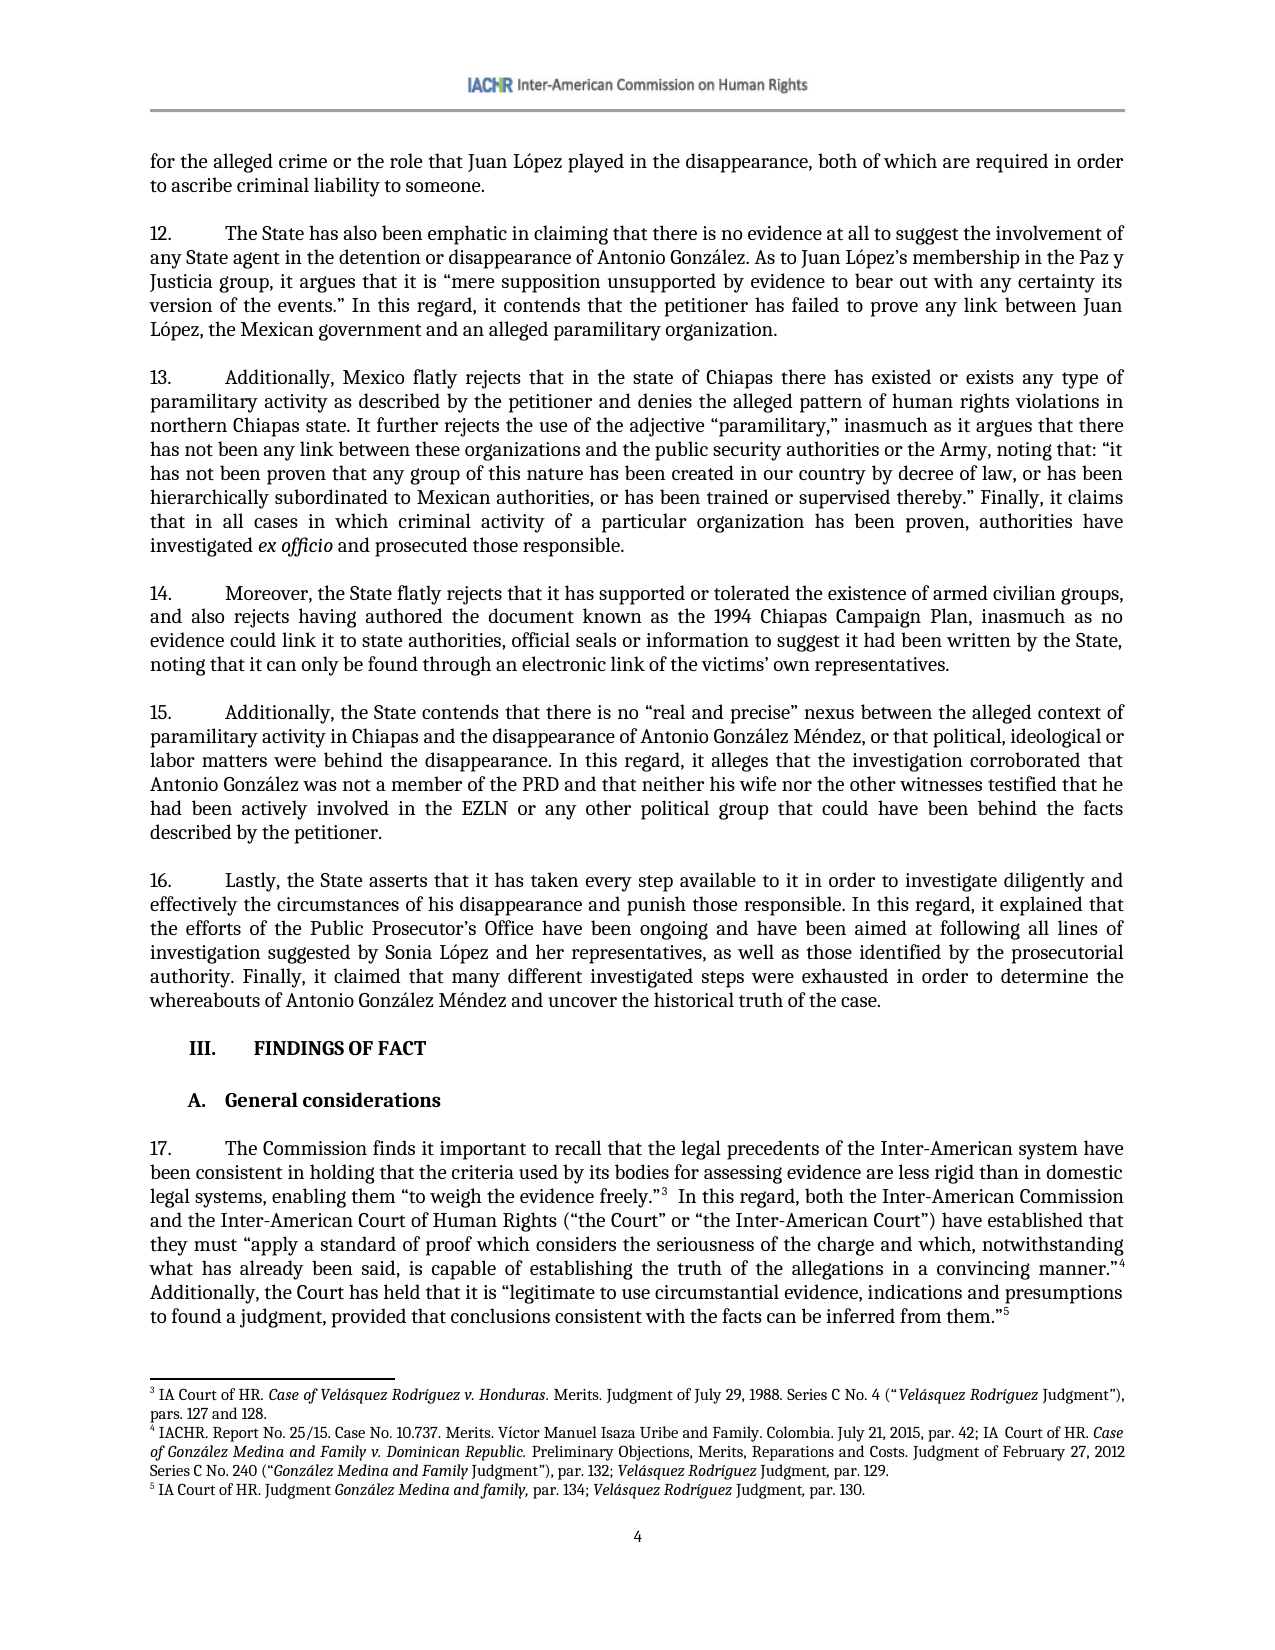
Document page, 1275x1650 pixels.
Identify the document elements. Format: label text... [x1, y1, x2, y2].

subtitle FINDINGS OF FACT [216, 1036, 1125, 1060]
subtitle General considerations [187, 1089, 1125, 1113]
list Additionally, Mexico flatly rejects that in the state of Chiapas there has existed or exists any type of paramilitary activity as described by the petitioner and denies the alleged pattern of human rights violations in northern Chiapas state. It further rejects the use of the adjective “paramilitary,” inasmuch as it argues that there has not been any link between these organizations and the public security authorities or the Army, noting that: “it has not been proven that any group of this nature has been created in our country by decree of law, or has been hierarchically subordinated to Mexican authorities, or has been trained or supervised thereby.” Finally, it claims that in all cases in which criminal activity of a particular organization has been proven, authorities have investigated ex officio and prosecuted those responsible. [150, 366, 1125, 557]
list The State has also been emphatic in claiming that there is no evidence at all to suggest the involvement of any State agent in the detention or disappearance of Antonio González. As to Juan López’s membership in the Paz y Justicia group, it argues that it is “mere supposition unsupported by evidence to bear out with any certainty its version of the events.” In this regard, it contends that the petitioner has failed to prove any link between Juan López, the Mexican government and an alleged paramilitary organization. [150, 222, 1125, 342]
list Additionally, the State contends that there is no “real and precise” nexus between the alleged context of paramilitary activity in Chiapas and the disappearance of Antonio González Méndez, or that political, ideological or labor matters were behind the disappearance. In this regard, it alleges that the investigation corroborated that Antonio González was not a member of the PRD and that neither his wife nor the other witnesses testified that he had been actively involved in the EZLN or any other political group that could have been behind the facts described by the petitioner. [150, 701, 1125, 845]
list Moreover, the State flatly rejects that it has supported or tolerated the existence of armed civilian groups, and also rejects having authored the document known as the 1994 Chiapas Campaign Plan, inasmuch as no evidence could link it to state authorities, official seals or information to suggest it had been written by the State, noting that it can only be found through an electronic link of the victims’ own representatives. [150, 581, 1125, 677]
picture [456, 75, 819, 95]
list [150, 150, 1125, 198]
list The Commission finds it important to recall that the legal precedents of the Inter-American system have been consistent in holding that the criteria used by its bodies for assessing evidence are less rigid than in domestic legal systems, enabling them “to weigh the evidence freely.” In this regard, both the Inter-American Commission and the Inter-American Court of Human Rights (“the Court” or “the Inter-American Court”) have established that they must “apply a standard of proof which considers the seriousness of the charge and which, notwithstanding what has already been said, is capable of establishing the truth of the allegations in a convincing manner.” Additionally, the Court has held that it is “legitimate to use circumstantial evidence, indications and presumptions to found a judgment, provided that conclusions consistent with the facts can be inferred from them.” [150, 1137, 1125, 1329]
list Lastly, the State asserts that it has taken every step available to it in order to investigate diligently and effectively the circumstances of his disappearance and punish those responsible. In this regard, it explained that the efforts of the Public Prosecutor’s Office have been ongoing and have been aimed at following all lines of investigation suggested by Sonia López and her representatives, as well as those identified by the prosecutorial authority. Finally, it claimed that many different investigated steps were exhausted in order to determine the whereabouts of Antonio González Méndez and uncover the historical truth of the case. [150, 869, 1125, 1012]
